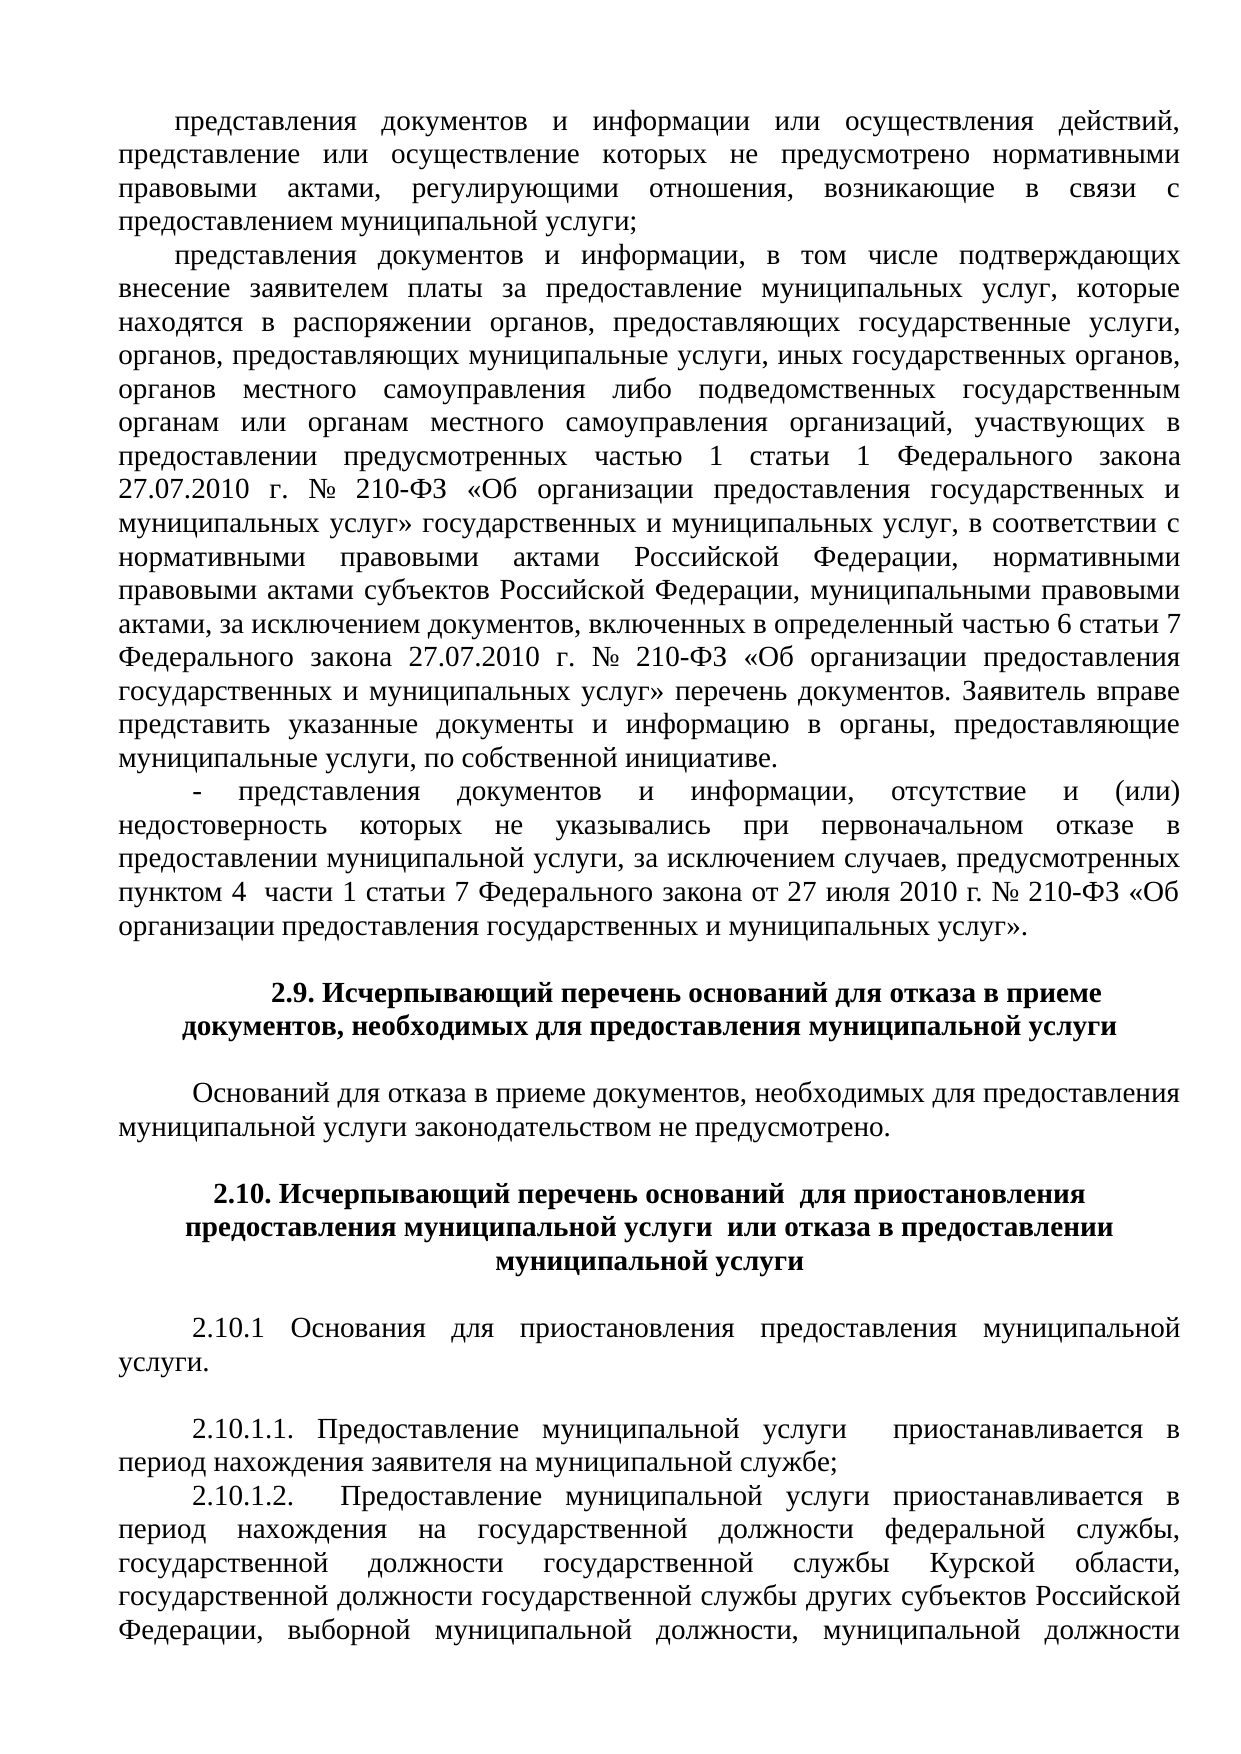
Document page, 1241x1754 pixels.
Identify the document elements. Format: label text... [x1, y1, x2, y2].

text представления документов и информации, в том числе подтверждающих внесение заявителем платы за предоставление муниципальных услуг, которые находятся в распоряжении органов, предоставляющих государственные услуги, органов, предоставляющих муниципальные услуги, иных государственных органов, органов местного самоуправления либо подведомственных государственным органам или органам местного самоуправления организаций, участвующих в предоставлении предусмотренных частью 1 статьи 1 Федерального закона 27.07.2010 г. № 210-ФЗ «Об организации предоставления государственных и муниципальных услуг» государственных и муниципальных услуг, в соответствии с нормативными правовыми актами Российской Федерации, нормативными правовыми актами субъектов Российской Федерации, муниципальными правовыми актами, за исключением документов, включенных в определенный частью 6 статьи 7 Федерального закона 27.07.2010 г. № 210-ФЗ «Об организации предоставления государственных и муниципальных услуг» перечень документов. Заявитель вправе представить указанные документы и информацию в органы, предоставляющие муниципальные услуги, по собственной инициативе. [118, 237, 1181, 773]
text представления документов и информации или осуществления действий, представление или осуществление которых не предусмотрено нормативными правовыми актами, регулирующими отношения, возникающие в связи с предоставлением муниципальной услуги; [118, 103, 1181, 237]
text 2.10.1.1. Предоставление муниципальной услуги приостанавливается в период нахождения заявителя на муниципальной службе; [118, 1411, 1181, 1478]
text 2.10. Исчерпывающий перечень оснований для приостановления предоставления муниципальной услуги или отказа в предоставлении муниципальной услуги [118, 1176, 1181, 1277]
text Оснований для отказа в приеме документов, необходимых для предоставления муниципальной услуги законодательством не предусмотрено. [118, 1075, 1181, 1142]
text 2.10.1 Основания для приостановления предоставления муниципальной услуги. [118, 1310, 1181, 1377]
text 2.9. Исчерпывающий перечень оснований для отказа в приеме документов, необходимых для предоставления муниципальной услуги [118, 975, 1181, 1042]
text - представления документов и информации, отсутствие и (или) недостоверность которых не указывались при первоначальном отказе в предоставлении муниципальной услуги, за исключением случаев, предусмотренных пунктом 4 части 1 статьи 7 Федерального закона от 27 июля 2010 г. № 210-ФЗ «Об организации предоставления государственных и муниципальных услуг». [118, 773, 1181, 941]
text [118, 1478, 1181, 1646]
